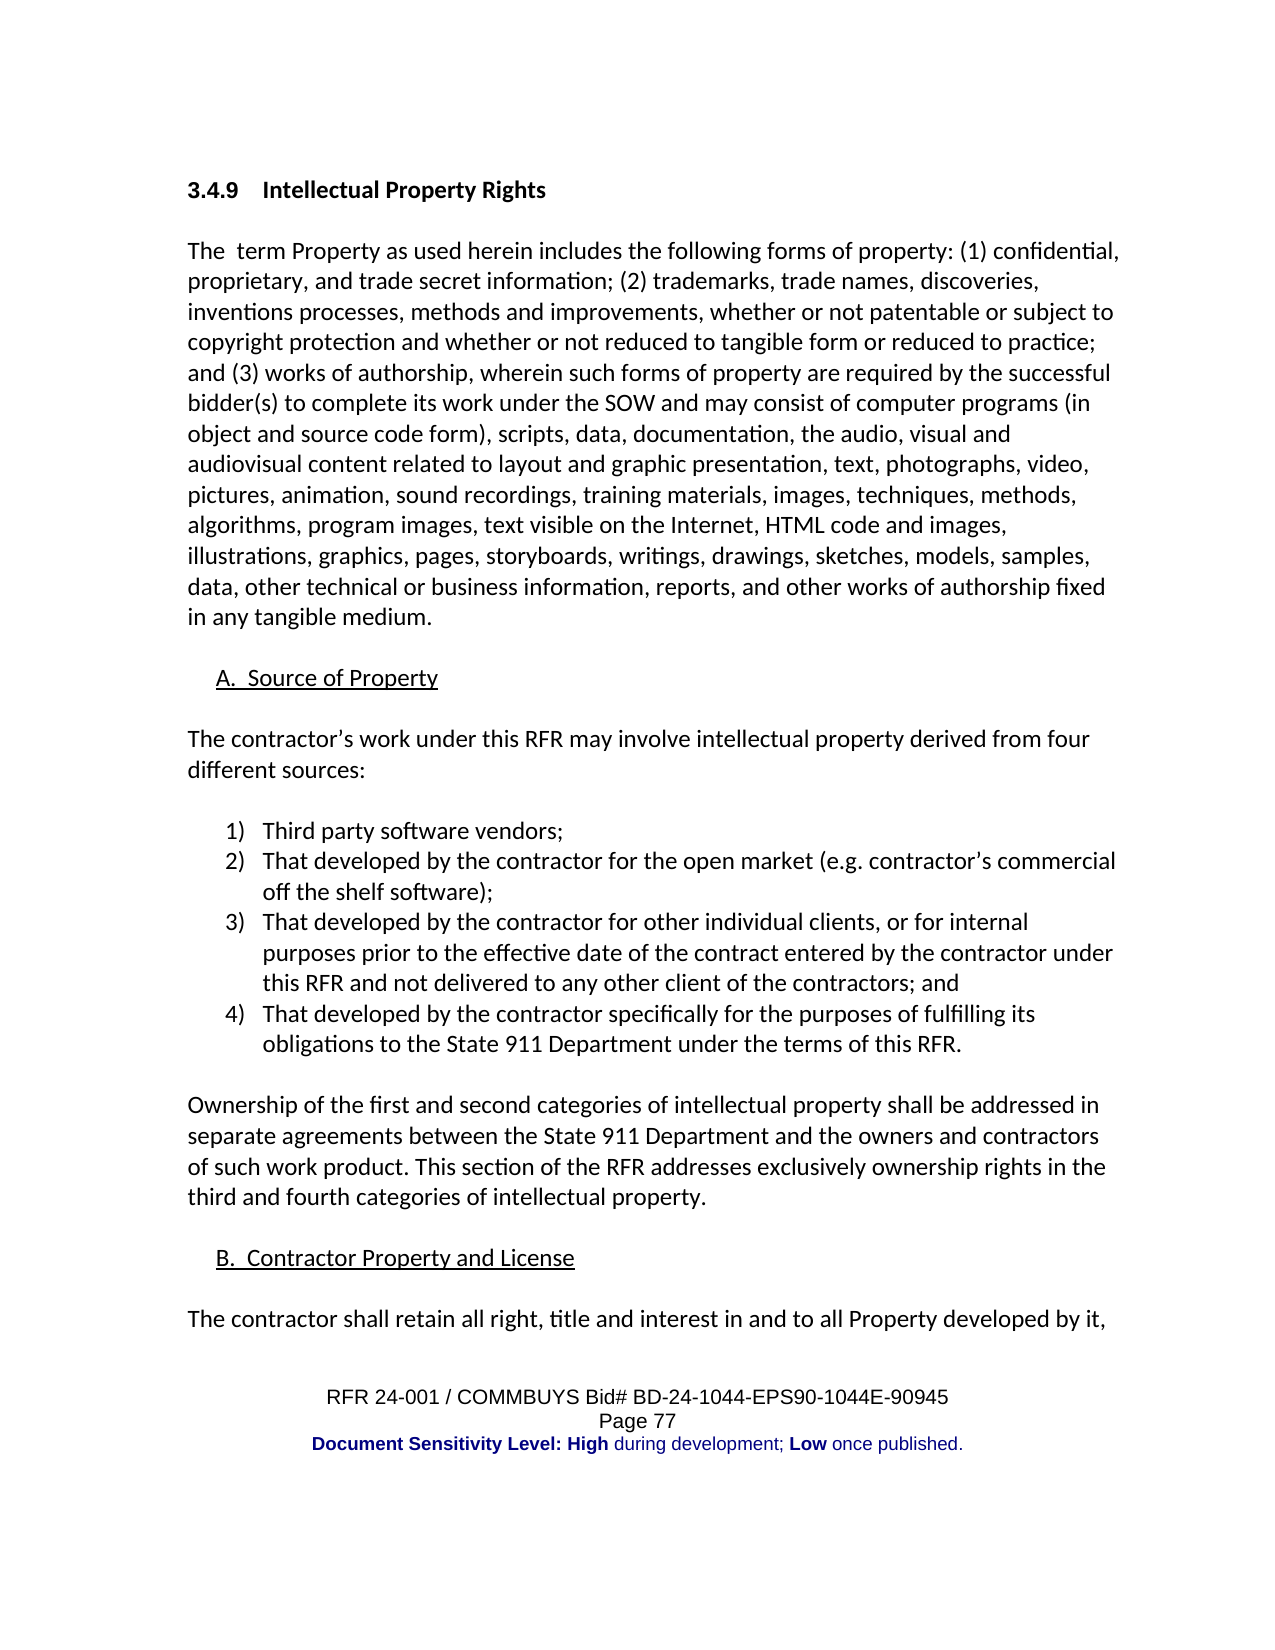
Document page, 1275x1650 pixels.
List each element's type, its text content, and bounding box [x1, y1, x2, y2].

text The contractor shall retain all right, title and interest in and to all Property developed by it, [187, 1303, 1125, 1334]
text The term Property as used herein includes the following forms of property: (1) confidential, proprietary, and trade secret information; (2) trademarks, trade names, discoveries, inventions processes, methods and improvements, whether or not patentable or subject to copyright protection and whether or not reduced to tangible form or reduced to practice; and (3) works of authorship, wherein such forms of property are required by the successful bidder(s) to complete its work under the SOW and may consist of computer programs (in object and source code form), scripts, data, documentation, the audio, visual and audiovisual content related to layout and graphic presentation, text, photographs, video, pictures, animation, sound recordings, training materials, images, techniques, methods, algorithms, program images, text visible on the Internet, HTML code and images, illustrations, graphics, pages, storyboards, writings, drawings, sketches, models, samples, data, other technical or business information, reports, and other works of authorship fixed in any tangible medium. [187, 235, 1125, 632]
subtitle Intellectual Property Rights [187, 174, 1125, 204]
text 1) Third party software vendors; [225, 815, 1125, 845]
subtitle B. Contractor Property and License [216, 1242, 1125, 1273]
text 4) That developed by the contractor specifically for the purposes of fulfilling its obligations to the State 911 Department under the terms of this RFR. [225, 998, 1125, 1059]
text 2) That developed by the contractor for the open market (e.g. contractor’s commercial off the shelf software); [225, 845, 1125, 906]
text Ownership of the first and second categories of intellectual property shall be addressed in separate agreements between the State 911 Department and the owners and contractors of such work product. This section of the RFR addresses exclusively ownership rights in the third and fourth categories of intellectual property. [187, 1089, 1125, 1212]
text 3) That developed by the contractor for other individual clients, or for internal purposes prior to the effective date of the contract entered by the contractor under this RFR and not delivered to any other client of the contractors; and [225, 906, 1125, 998]
subtitle A. Source of Property [216, 662, 1125, 693]
text The contractor’s work under this RFR may involve intellectual property derived from four different sources: [187, 723, 1125, 784]
